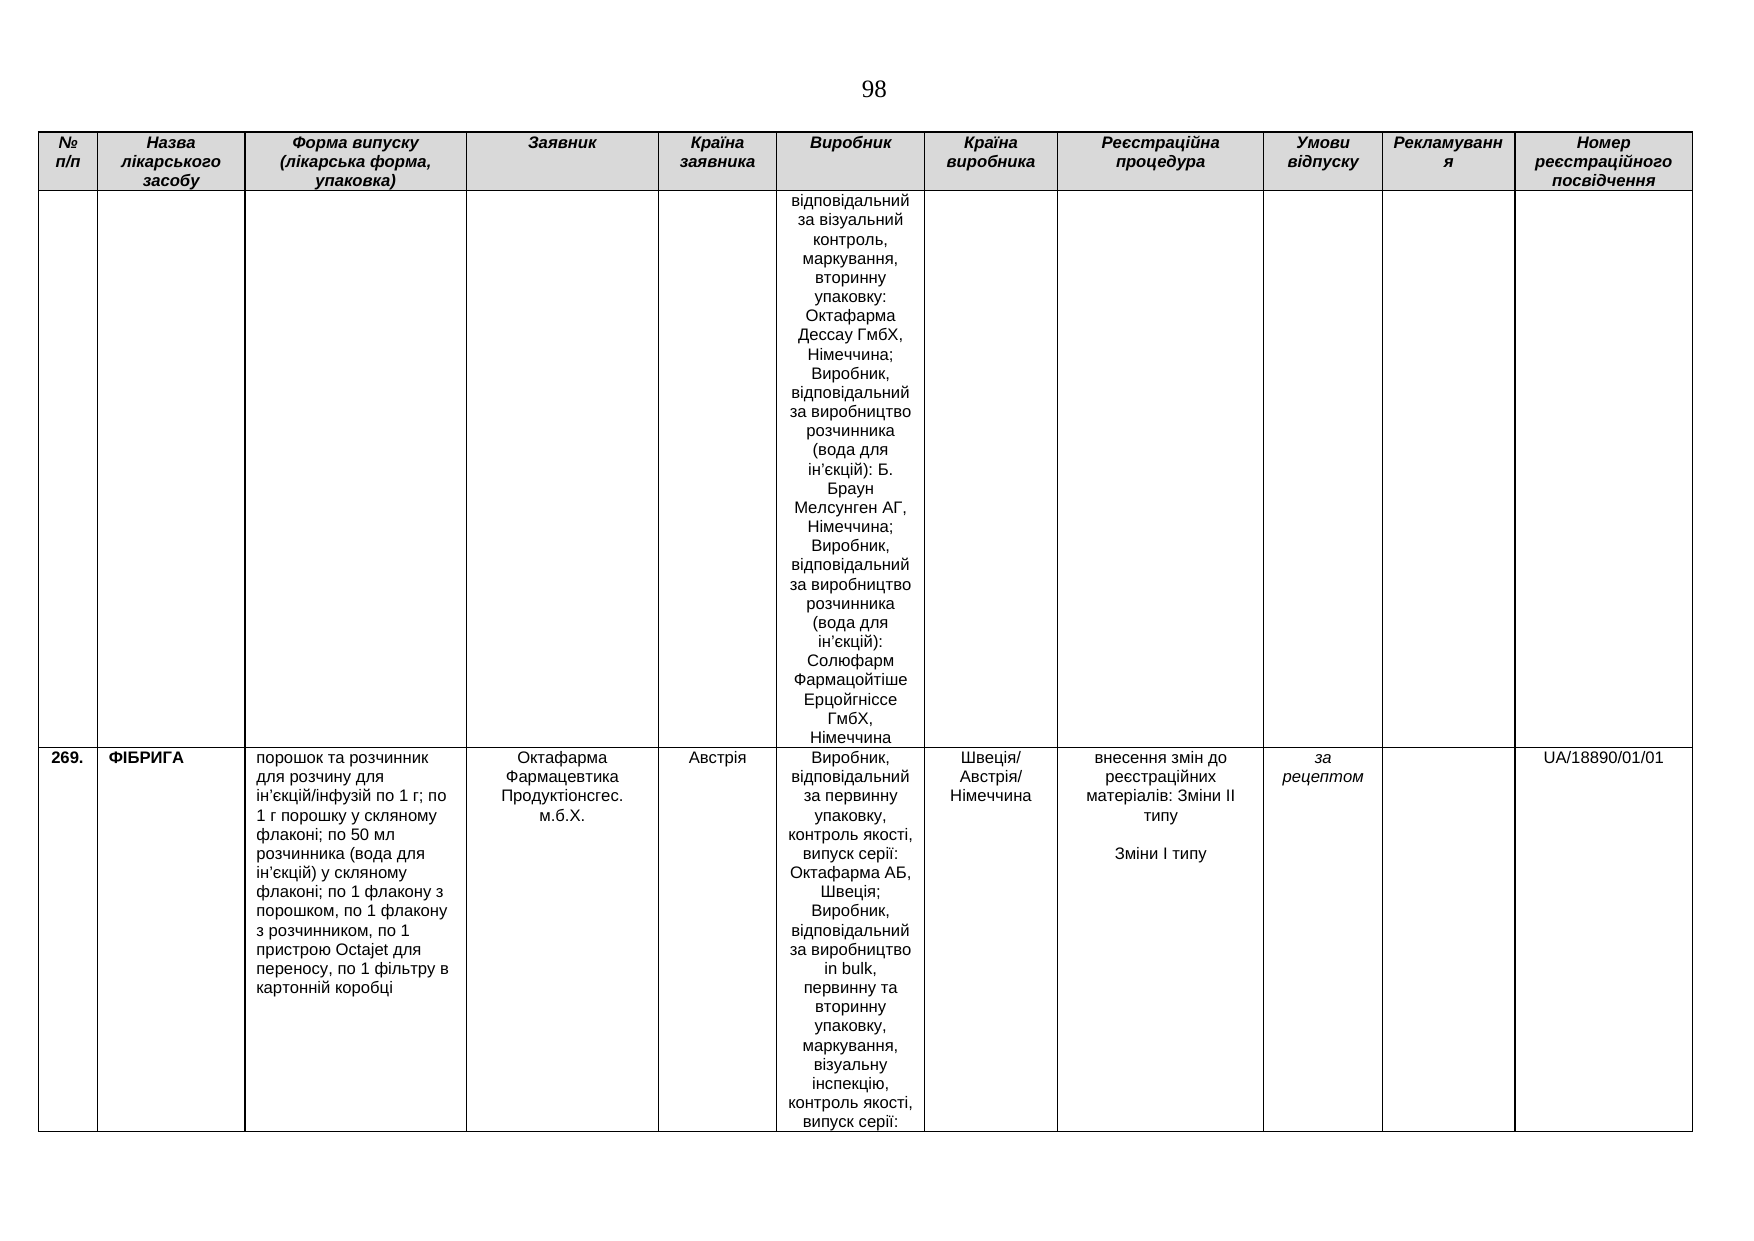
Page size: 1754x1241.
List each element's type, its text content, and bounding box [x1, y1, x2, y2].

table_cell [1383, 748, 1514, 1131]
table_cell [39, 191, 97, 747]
table_header Виробник [777, 133, 924, 190]
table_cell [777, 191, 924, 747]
table_header Реєстраційна процедура [1058, 133, 1263, 190]
table_header Країна виробника [925, 133, 1057, 190]
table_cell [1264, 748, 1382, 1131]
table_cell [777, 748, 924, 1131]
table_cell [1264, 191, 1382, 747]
table_header Форма випуску (лікарська форма, упаковка) [246, 133, 466, 190]
table_header Країна заявника [659, 133, 776, 190]
table_header Номер реєстраційного посвідчення [1516, 133, 1692, 190]
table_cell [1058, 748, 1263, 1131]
table_header Назва лікарського засобу [98, 133, 244, 190]
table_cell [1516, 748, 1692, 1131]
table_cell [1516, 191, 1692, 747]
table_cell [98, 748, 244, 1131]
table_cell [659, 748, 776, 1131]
table_header № п/п [39, 133, 97, 190]
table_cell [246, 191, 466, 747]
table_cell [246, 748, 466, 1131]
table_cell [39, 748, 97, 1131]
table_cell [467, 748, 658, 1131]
table_header Умови відпуску [1264, 133, 1382, 190]
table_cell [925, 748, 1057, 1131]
table_header Заявник [467, 133, 658, 190]
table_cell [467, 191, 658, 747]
table_header Рекламування [1383, 133, 1514, 190]
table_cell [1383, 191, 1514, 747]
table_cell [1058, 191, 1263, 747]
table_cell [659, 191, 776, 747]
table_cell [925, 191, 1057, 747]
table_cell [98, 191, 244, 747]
